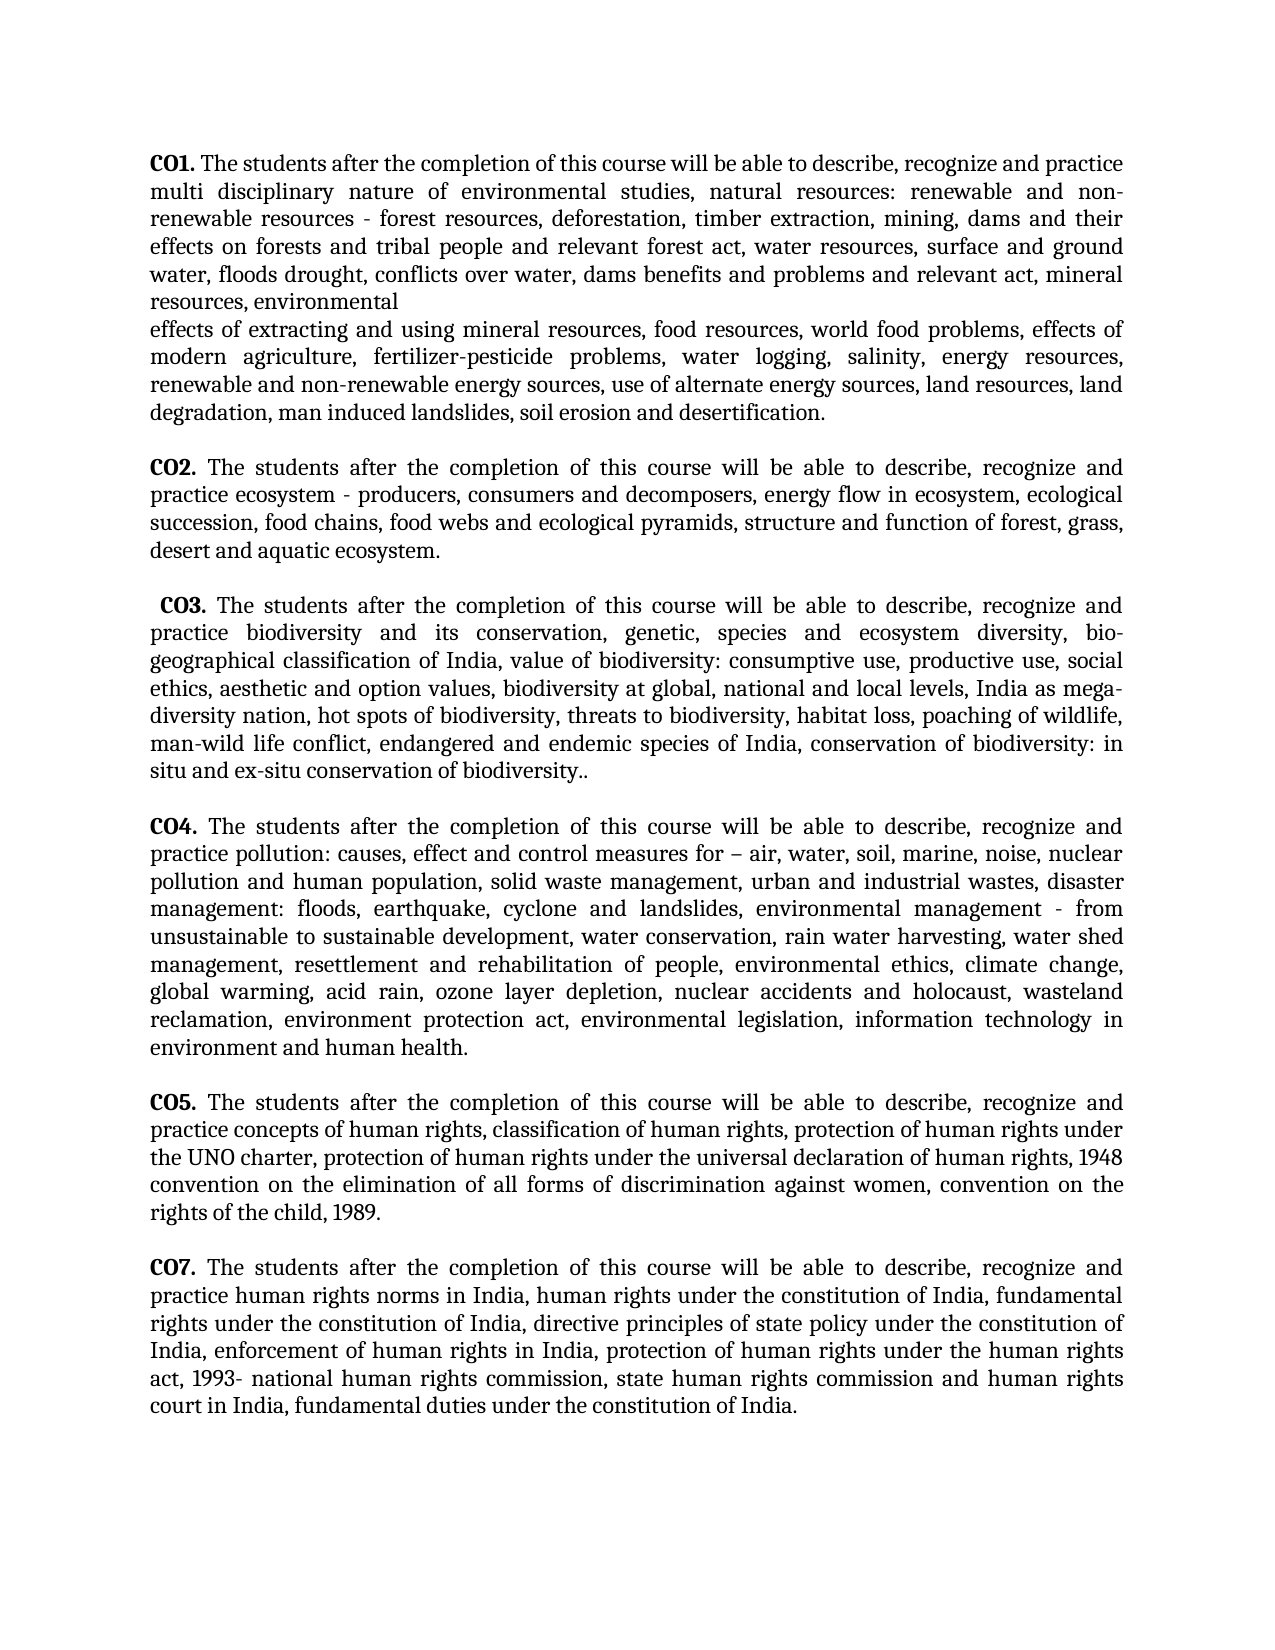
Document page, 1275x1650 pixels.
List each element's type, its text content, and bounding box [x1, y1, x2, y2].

text CO4. The students after the completion of this course will be able to describe, recognize and practice pollution: causes, effect and control measures for – air, water, soil, marine, noise, nuclear pollution and human population, solid waste management, urban and industrial wastes, disaster management: floods, earthquake, cyclone and landslides, environmental management - from unsustainable to sustainable development, water conservation, rain water harvesting, water shed management, resettlement and rehabilitation of people, environmental ethics, climate change, global warming, acid rain, ozone layer depletion, nuclear accidents and holocaust, wasteland reclamation, environment protection act, environmental legislation, information technology in environment and human health. [150, 812, 1125, 1061]
text CO5. The students after the completion of this course will be able to describe, recognize and practice concepts of human rights, classification of human rights, protection of human rights under the UNO charter, protection of human rights under the universal declaration of human rights, 1948 convention on the elimination of all forms of discrimination against women, convention on the rights of the child, 1989. [150, 1088, 1125, 1227]
text effects of extracting and using mineral resources, food resources, world food problems, effects of modern agriculture, fertilizer-pesticide problems, water logging, salinity, energy resources, renewable and non-renewable energy sources, use of alternate energy sources, land resources, land degradation, man induced landslides, soil erosion and desertification. [150, 316, 1125, 426]
text CO1. The students after the completion of this course will be able to describe, recognize and practice multi disciplinary nature of environmental studies, natural resources: renewable and non-renewable resources - forest resources, deforestation, timber extraction, mining, dams and their effects on forests and tribal people and relevant forest act, water resources, surface and ground water, floods drought, conflicts over water, dams benefits and problems and relevant act, mineral resources, environmental [150, 150, 1125, 316]
text CO3. The students after the completion of this course will be able to describe, recognize and practice biodiversity and its conservation, genetic, species and ecosystem diversity, bio-geographical classification of India, value of biodiversity: consumptive use, productive use, social ethics, aesthetic and option values, biodiversity at global, national and local levels, India as mega-diversity nation, hot spots of biodiversity, threats to biodiversity, habitat loss, poaching of wildlife, man-wild life conflict, endangered and endemic species of India, conservation of biodiversity: in situ and ex-situ conservation of biodiversity.. [150, 592, 1125, 785]
text CO7. The students after the completion of this course will be able to describe, recognize and practice human rights norms in India, human rights under the constitution of India, fundamental rights under the constitution of India, directive principles of state policy under the constitution of India, enforcement of human rights in India, protection of human rights under the human rights act, 1993- national human rights commission, state human rights commission and human rights court in India, fundamental duties under the constitution of India. [150, 1254, 1125, 1420]
text CO2. The students after the completion of this course will be able to describe, recognize and practice ecosystem - producers, consumers and decomposers, energy flow in ecosystem, ecological succession, food chains, food webs and ecological pyramids, structure and function of forest, grass, desert and aquatic ecosystem. [150, 454, 1125, 564]
